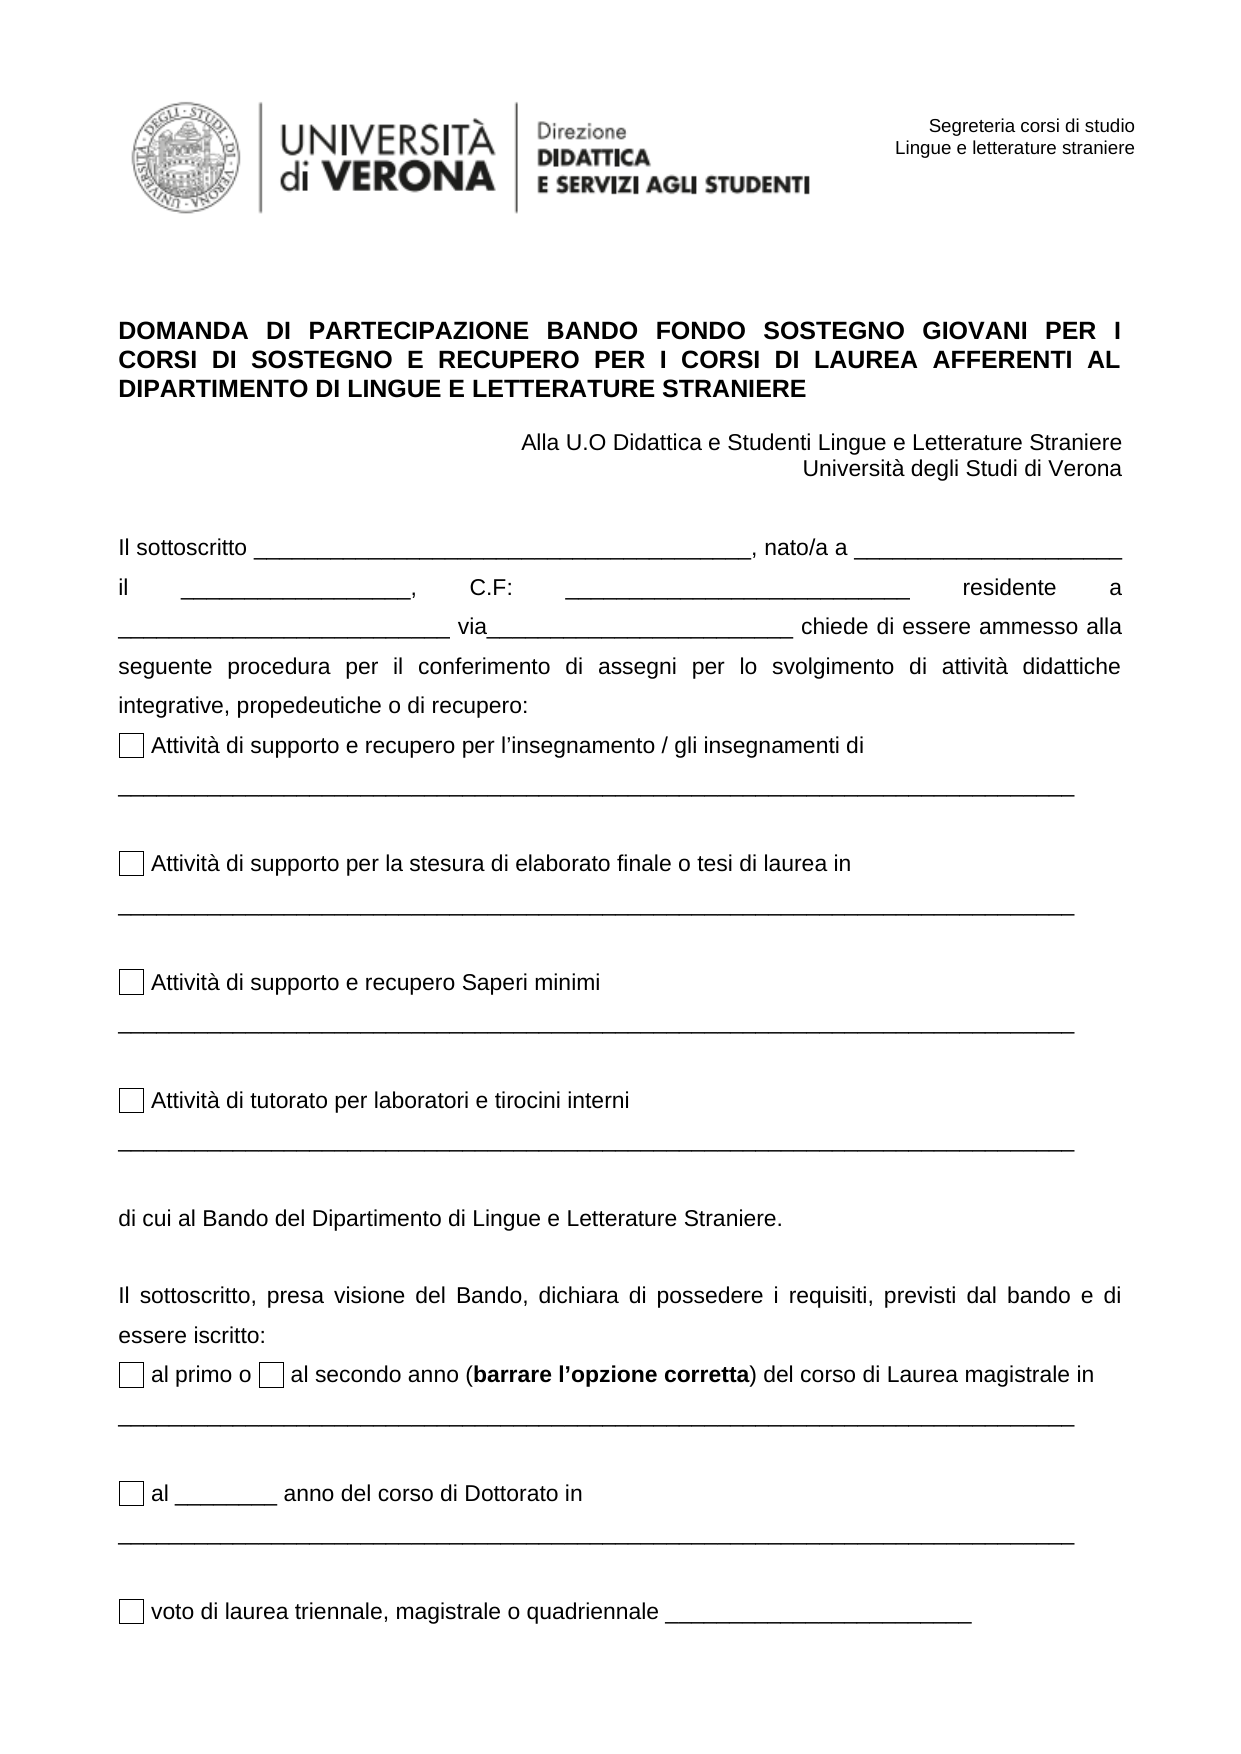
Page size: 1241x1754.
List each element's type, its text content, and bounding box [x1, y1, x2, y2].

text Il sottoscritto _______________________________________, nato/a a _____________________ il __________________, C.F: ___________________________ residente a __________________________ via________________________ chiede di essere ammesso alla seguente procedura per il conferimento di assegni per lo svolgimento di attività didattiche integrative, propedeutiche o di recupero: [118, 534, 1122, 718]
text Attività di supporto e recupero Saperi minimi ___________________________________________________________________________ [118, 968, 1122, 1034]
text Alla U.O Didattica e Studenti Lingue e Letterature Straniere [118, 429, 1122, 455]
text al ________ anno del corso di Dottorato in ___________________________________________________________________________ [118, 1480, 1122, 1546]
text voto di laurea triennale, magistrale o quadriennale ________________________ [118, 1598, 1122, 1624]
text Università degli Studi di Verona [118, 455, 1122, 482]
text Attività di supporto per la stesura di elaborato finale o tesi di laurea in ___________________________________________________________________________ [118, 850, 1122, 916]
text di cui al Bando del Dipartimento di Lingue e Letterature Straniere. [118, 1205, 1122, 1232]
subtitle DOMANDA DI PARTECIPAZIONE BANDO FONDO SOSTEGNO GIOVANI PER I CORSI DI SOSTEGNO E RECUPERO PER I CORSI DI LAUREA AFFERENTI AL DIPARTIMENTO DI LINGUE E LETTERATURE STRANIERE [118, 316, 1122, 402]
text Segreteria corsi di studio [821, 115, 1135, 137]
text Attività di tutorato per laboratori e tirocini interni [118, 1087, 1122, 1113]
text Attività di supporto e recupero per l’insegnamento / gli insegnamenti di ___________________________________________________________________________ [118, 732, 1122, 797]
text Lingue e letterature straniere [821, 137, 1135, 158]
text ___________________________________________________________________________ [118, 1126, 1122, 1153]
text Il sottoscritto, presa visione del Bando, dichiara di possedere i requisiti, previsti dal bando e di essere iscritto: [118, 1282, 1122, 1348]
text al primo o al secondo anno (barrare l’opzione corretta) del corso di Laurea magistrale in ___________________________________________________________________________ [118, 1361, 1122, 1427]
